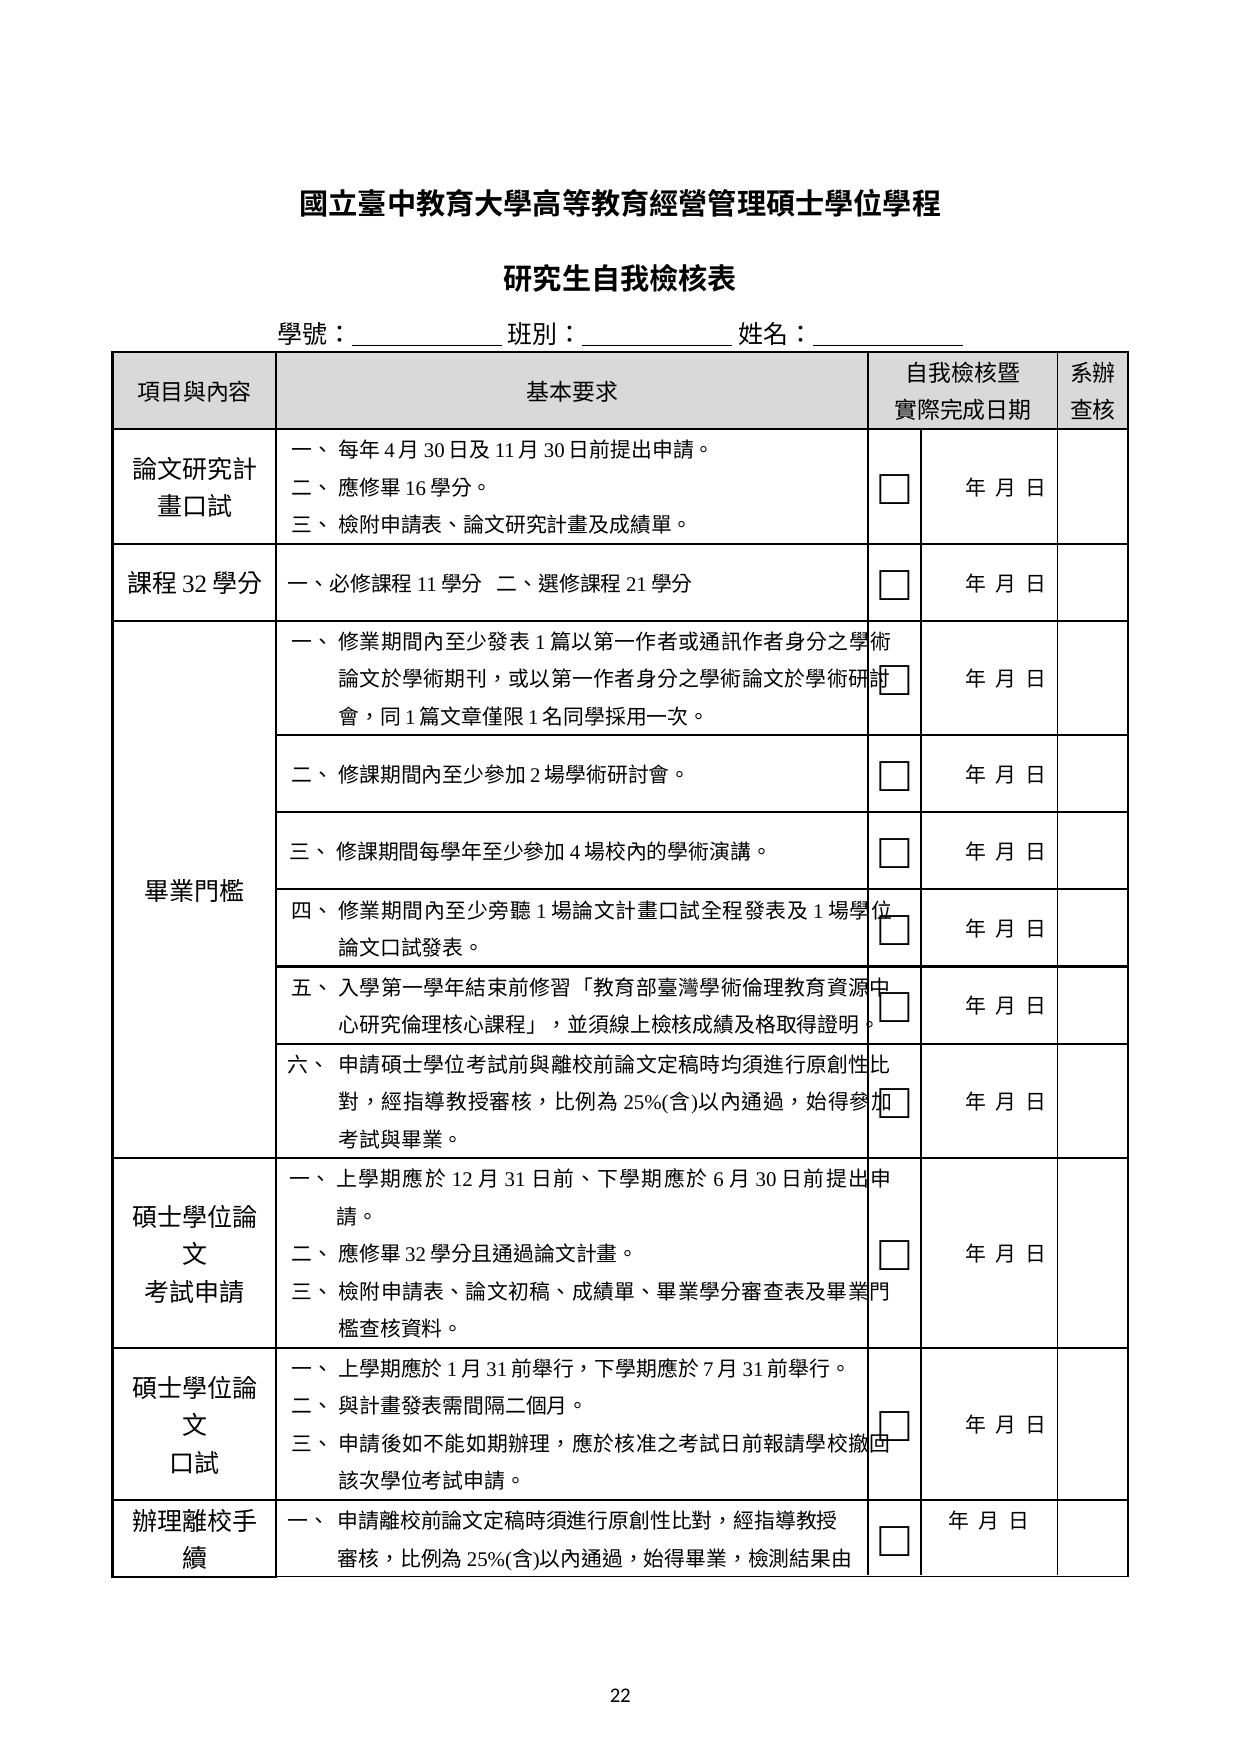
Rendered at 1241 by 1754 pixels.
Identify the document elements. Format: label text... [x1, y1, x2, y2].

table_cell □ [868, 1501, 921, 1576]
table_cell □ [869, 813, 920, 888]
table_cell □ [869, 1349, 920, 1499]
table_cell [1058, 1501, 1127, 1576]
table_cell 申請碩士學位考試前與離校前論文定稿時均須進行原創性比對，經指導教授審核，比例為25%(含)以內通過，始得參加考試與畢業。 [277, 1045, 867, 1157]
table_cell 入學第一學年結束前修習「教育部臺灣學術倫理教育資源中心研究倫理核心課程」，並須線上檢核成績及格取得證明。 [277, 968, 867, 1042]
table_cell 修業期間內至少旁聽1場論文計畫口試全程發表及1場學位論文口試發表。 [277, 890, 867, 965]
table_cell □ [869, 430, 920, 542]
text 國立臺中教育大學高等教育經營管理碩士學位學程 [112, 164, 1128, 239]
table_cell 上學期應於1月31前舉行，下學期應於7月31前舉行。 與計畫發表需間隔二個月。 申請後如不能如期辦理，應於核准之考試日前報請學校撤回該次學位考試申請。 [277, 1349, 867, 1499]
table_cell [1058, 622, 1127, 734]
table_header 系辦查核 [1058, 353, 1127, 428]
table_cell [1058, 736, 1127, 811]
table_cell 年 月 日 [922, 430, 1057, 542]
table_cell 課程32學分 [114, 545, 275, 619]
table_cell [277, 1501, 868, 1576]
table_cell [1058, 1159, 1127, 1347]
table_cell [1058, 1349, 1127, 1499]
table_cell □ [869, 968, 920, 1042]
table_cell 一、必修課程11學分 二、選修課程21學分 [277, 545, 867, 619]
table_cell 年 月 日 [922, 890, 1057, 965]
table_header 自我檢核暨 實際完成日期 [869, 353, 1057, 428]
table_cell 每年4月30日及11月30日前提出申請。 應修畢16學分。 檢附申請表、論文研究計畫及成績單。 [277, 430, 867, 542]
table_cell [1058, 1045, 1127, 1157]
table_cell 碩士學位論文 口試 [114, 1349, 275, 1499]
table_cell 年 月 日 [922, 1045, 1057, 1157]
table_cell □ [869, 545, 920, 619]
table_cell 年 月 日 [922, 813, 1057, 888]
table_cell 修課期間每學年至少參加4場校內的學術演講。 [277, 813, 867, 888]
table_cell 年 月 日 [921, 1501, 1057, 1576]
table_cell [1058, 968, 1127, 1042]
table_cell 年 月 日 [922, 1349, 1057, 1499]
table_cell 年 月 日 [922, 736, 1057, 811]
table_cell 年 月 日 [922, 1159, 1057, 1347]
table_cell [1058, 813, 1127, 888]
table_cell □ [869, 736, 920, 811]
table_cell 辦理離校手續 [114, 1501, 275, 1576]
table_header 項目與內容 [114, 353, 275, 428]
table_cell □ [869, 622, 920, 734]
table_cell □ [869, 890, 920, 965]
table_cell 修課期間內至少參加2場學術研討會。 [277, 736, 867, 811]
table_cell 年 月 日 [922, 545, 1057, 619]
table_cell 論文研究計畫口試 [114, 430, 275, 542]
table_cell □ [869, 1045, 920, 1157]
table_cell [1058, 545, 1127, 619]
table_cell 碩士學位論文 考試申請 [114, 1159, 275, 1347]
table_cell [1058, 890, 1127, 965]
table_cell □ [869, 1159, 920, 1347]
text 學號：＿＿＿＿＿＿ 班別：＿＿＿＿＿＿ 姓名：＿＿＿＿＿＿ [112, 314, 1128, 351]
table_cell 年 月 日 [922, 968, 1057, 1042]
table_header 基本要求 [277, 353, 867, 428]
table_cell 上學期應於12月31日前、下學期應於6月30日前提出申請。 應修畢32學分且通過論文計畫。 檢附申請表、論文初稿、成績單、畢業學分審查表及畢業門檻查核資料。 [277, 1159, 867, 1347]
table_cell 畢業門檻 [114, 622, 275, 1157]
table_cell 修業期間內至少發表1篇以第一作者或通訊作者身分之學術論文於學術期刊，或以第一作者身分之學術論文於學術研討會，同1篇文章僅限1名同學採用一次。 [277, 622, 867, 734]
table_cell [1058, 430, 1127, 542]
text 研究生自我檢核表 [112, 239, 1128, 314]
table_cell 年 月 日 [922, 622, 1057, 734]
